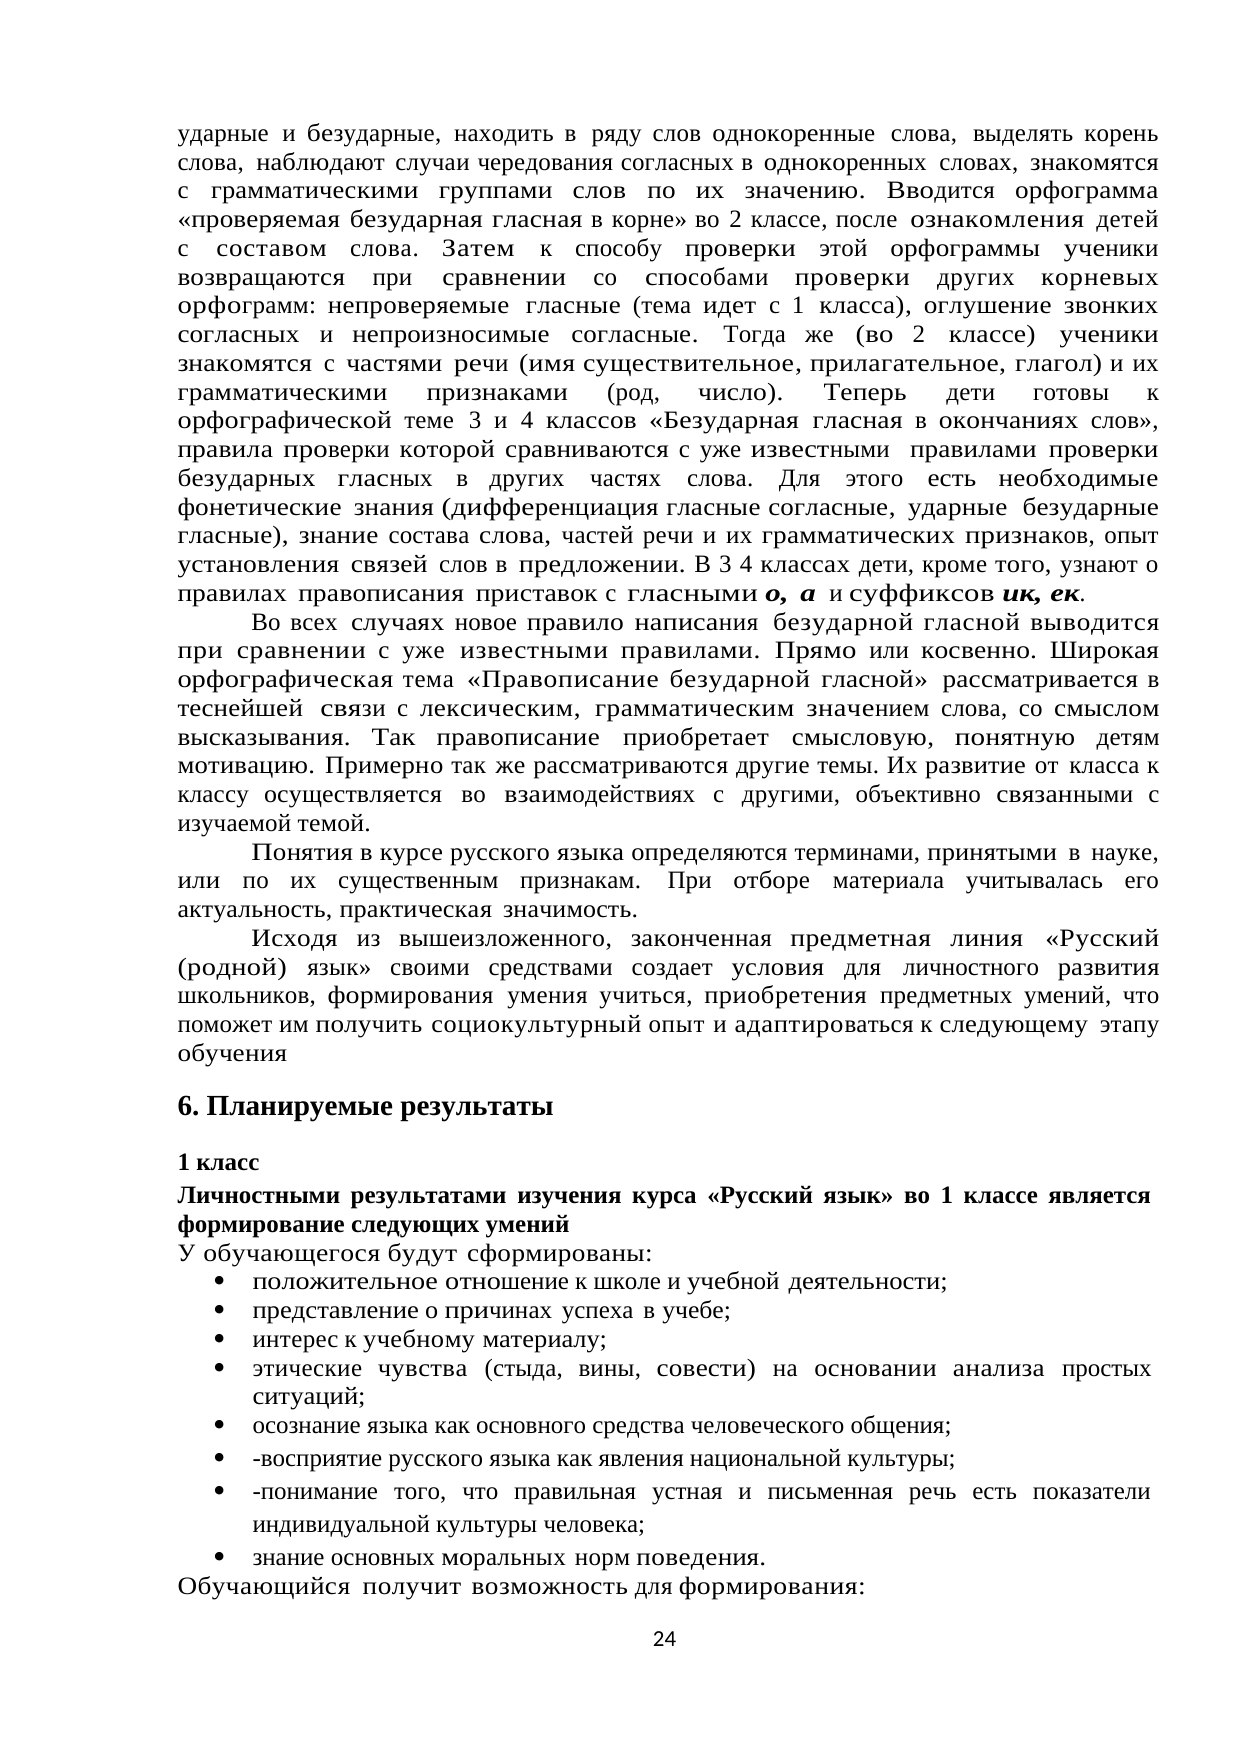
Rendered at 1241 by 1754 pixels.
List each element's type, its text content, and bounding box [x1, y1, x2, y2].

list -понимание того, что правильная устная и письменная речь есть показатели индивидуальной культуры человека; [215, 1476, 1152, 1538]
list знание основных моральных норм поведения. [215, 1542, 1152, 1571]
text У обучающегося будут сформированы: [177, 1238, 1152, 1266]
list положительное отношение к школе и учебной деятельности; [215, 1266, 1152, 1295]
subtitle 6. Планируемые результаты [177, 1088, 1152, 1121]
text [177, 118, 1159, 607]
list этические чувства (стыда, вины, совести) на основании анализа простых ситуаций; [215, 1353, 1152, 1410]
text Личностными результатами изучения курса «Русский язык» во 1 классе является формирование следующих умений [177, 1180, 1152, 1238]
text Понятия в курсе русского языка определяются терминами, принятыми в науке, или по их существенным признакам. При отборе материала учитывалась его актуальность, практическая значимость. [177, 837, 1159, 923]
text Во всех случаях новое правило написания безударной гласной выводится при сравнении с уже известными правилами. Прямо или косвенно. Широкая орфографическая тема «Правописание безударной гласной» рассматривается в теснейшей связи с лексическим, грамматическим значением слова, со смыслом высказывания. Так правописание приобретает смысловую, понятную детям мотивацию. Примерно так же рассматриваются другие темы. Их развитие от класса к классу осуществляется во взаимодействиях с другими, объективно связанными с изучаемой темой. [177, 607, 1159, 837]
list представление о причинах успеха в учебе; [215, 1295, 1152, 1324]
subtitle 1 класс [177, 1147, 1152, 1176]
text Исходя из вышеизложенного, законченная предметная линия «Русский (родной) язык» своими средствами создает условия для личностного развития школьников, формирования умения учиться, приобретения предметных умений, что поможет им получить социокультурный опыт и адаптироваться к следующему этапу обучения [177, 923, 1159, 1067]
list -восприятие русского языка как явления национальной культуры; [215, 1443, 1152, 1472]
list осознание языка как основного средства человеческого общения; [215, 1410, 1152, 1439]
list интерес к учебному материалу; [215, 1324, 1152, 1353]
text Обучающийся получит возможность для формирования: [177, 1571, 1152, 1600]
